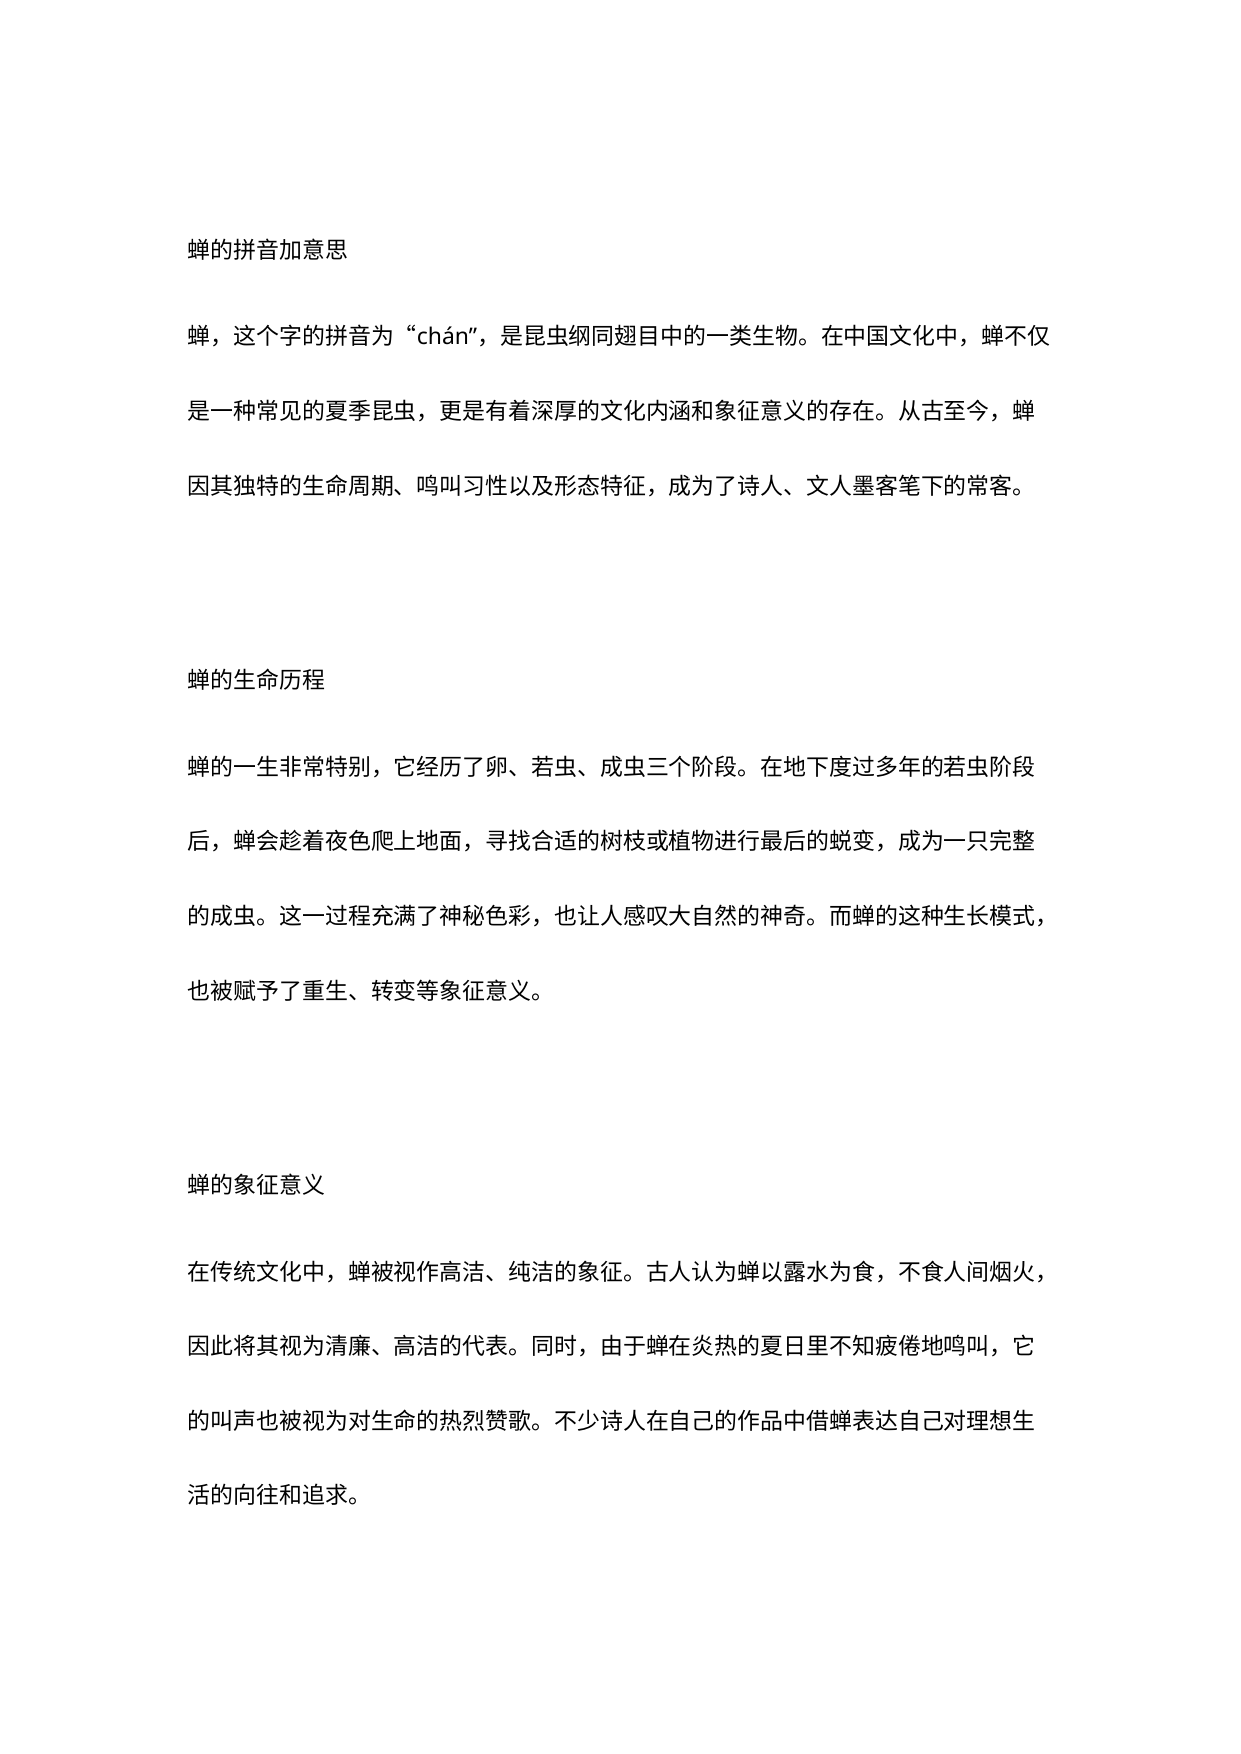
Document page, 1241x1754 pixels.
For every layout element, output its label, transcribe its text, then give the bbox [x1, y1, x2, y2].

text 蝉的一生非常特别，它经历了卵、若虫、成虫三个阶段。在地下度过多年的若虫阶段后，蝉会趁着夜色爬上地面，寻找合适的树枝或植物进行最后的蜕变，成为一只完整的成虫。这一过程充满了神秘色彩，也让人感叹大自然的神奇。而蝉的这种生长模式，也被赋予了重生、转变等象征意义。 [187, 733, 1053, 1022]
text 蝉的象征意义 [187, 1151, 1053, 1216]
text 在传统文化中，蝉被视作高洁、纯洁的象征。古人认为蝉以露水为食，不食人间烟火，因此将其视为清廉、高洁的代表。同时，由于蝉在炎热的夏日里不知疲倦地鸣叫，它的叫声也被视为对生命的热烈赞歌。不少诗人在自己的作品中借蝉表达自己对理想生活的向往和追求。 [187, 1237, 1053, 1527]
text 蝉的生命历程 [187, 646, 1053, 711]
text 蝉的拼音加意思 [187, 216, 1053, 281]
text 蝉，这个字的拼音为“chán”，是昆虫纲同翅目中的一类生物。在中国文化中，蝉不仅是一种常见的夏季昆虫，更是有着深厚的文化内涵和象征意义的存在。从古至今，蝉因其独特的生命周期、鸣叫习性以及形态特征，成为了诗人、文人墨客笔下的常客。 [187, 302, 1053, 517]
